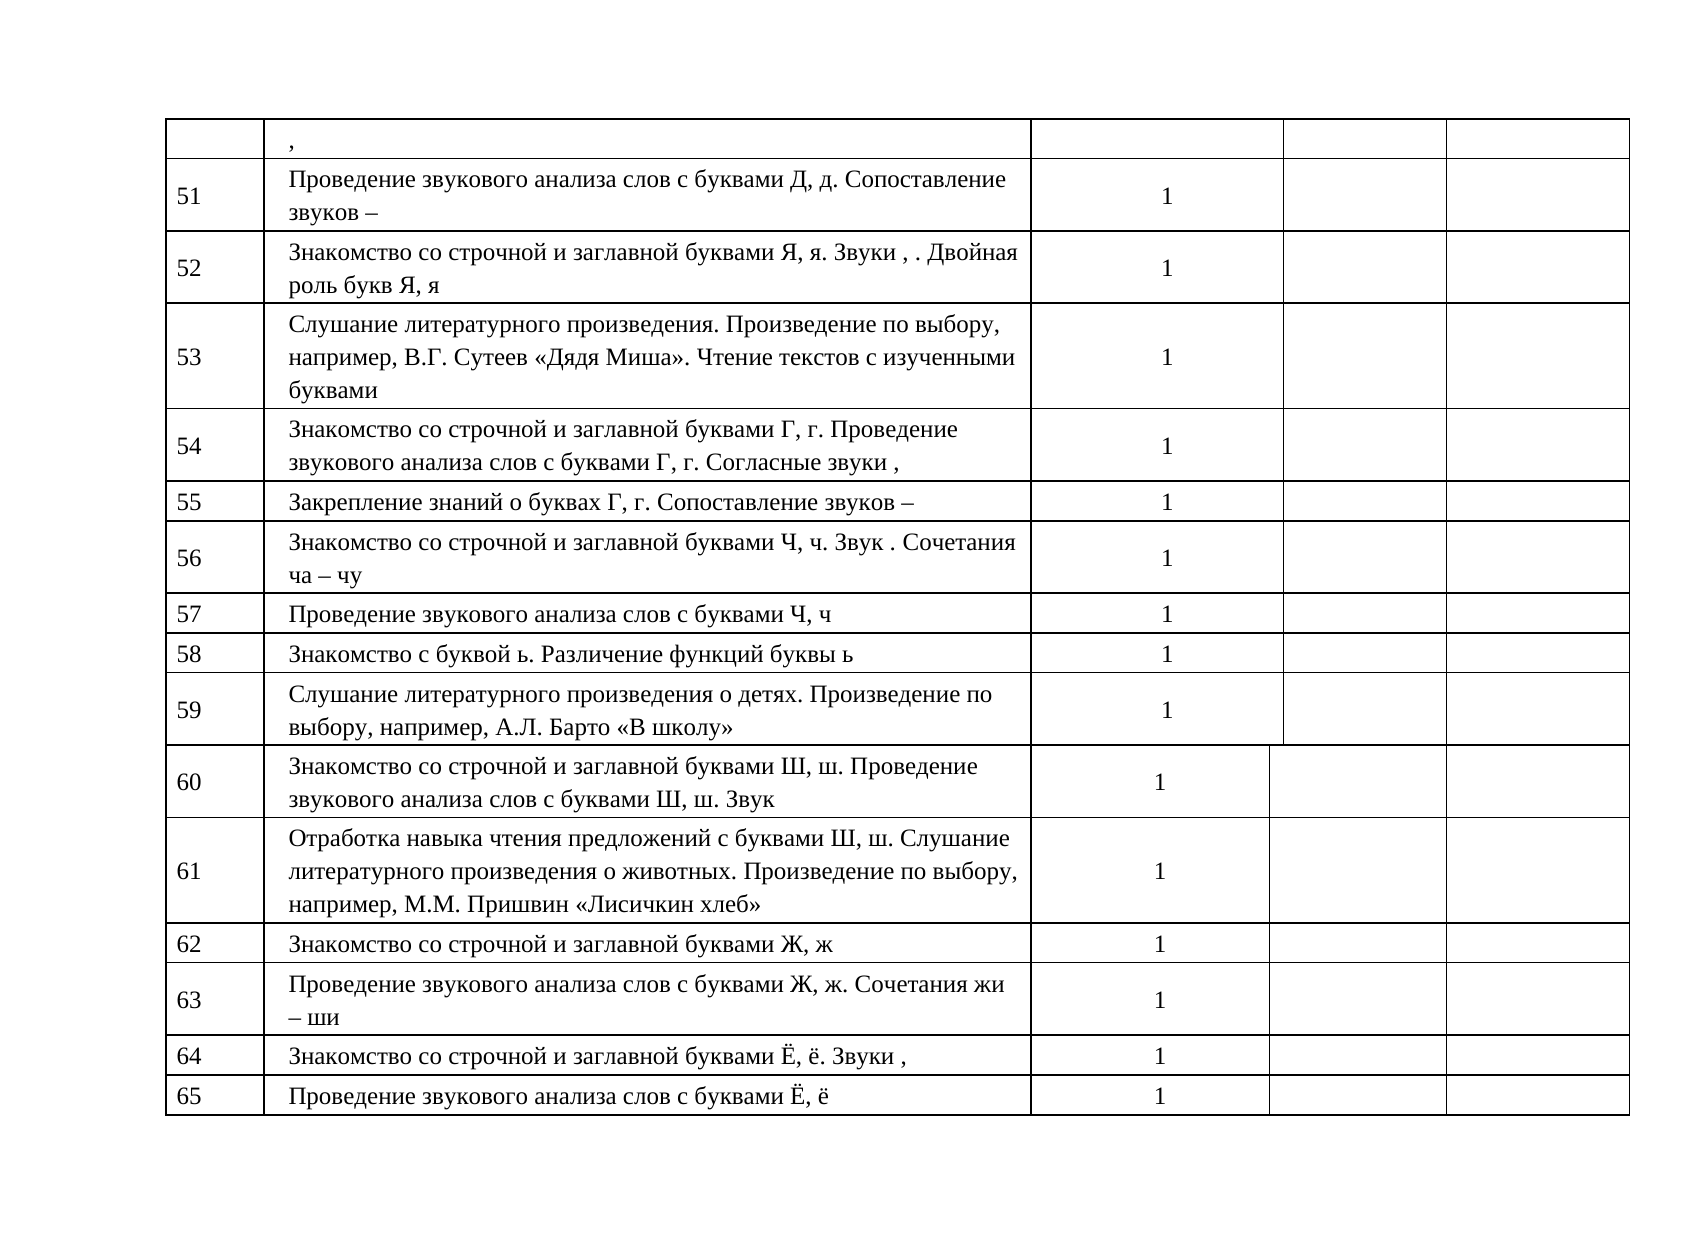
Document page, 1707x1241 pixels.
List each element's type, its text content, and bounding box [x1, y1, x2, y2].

table_cell [1284, 232, 1446, 302]
table_cell Знакомство со строчной и заглавной буквами Ё, ё. Звуки , [265, 1036, 1030, 1074]
table_cell 52 [167, 232, 263, 302]
table_cell [1270, 1076, 1446, 1114]
table_cell [1447, 673, 1629, 744]
table_cell 53 [167, 304, 263, 408]
table_cell Знакомство с буквой ь. Различение функций буквы ь [265, 634, 1030, 672]
table_cell Проведение звукового анализа слов с буквами Ч, ч [265, 594, 1030, 632]
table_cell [265, 120, 1030, 157]
table_cell [1447, 1076, 1629, 1114]
table_cell 1 [1032, 409, 1283, 480]
table_cell [1270, 963, 1446, 1034]
table_cell 1 [1032, 159, 1283, 230]
table_cell Проведение звукового анализа слов с буквами Ё, ё [265, 1076, 1030, 1114]
table_cell [1447, 159, 1629, 230]
table_cell 1 [1032, 924, 1269, 962]
table_cell 51 [167, 159, 263, 230]
table_cell [1447, 304, 1629, 408]
table_cell 1 [1032, 482, 1283, 520]
table_cell 1 [1032, 304, 1283, 408]
table_cell [1447, 746, 1629, 817]
table_cell 1 [1032, 746, 1269, 817]
table_cell [1284, 522, 1446, 592]
table_cell [1284, 120, 1446, 157]
table_cell 1 [1032, 594, 1283, 632]
table_cell 63 [167, 963, 263, 1034]
table_cell Слушание литературного произведения о детях. Произведение по выбору, например, А.Л. Барто «В школу» [265, 673, 1030, 744]
table_cell [1284, 482, 1446, 520]
table_cell 54 [167, 409, 263, 480]
table_cell [1447, 963, 1629, 1034]
table_cell 64 [167, 1036, 263, 1074]
table_cell 55 [167, 482, 263, 520]
table_cell [1447, 594, 1629, 632]
table_cell 1 [1032, 634, 1283, 672]
table_cell Отработка навыка чтения предложений с буквами Ш, ш. Слушание литературного произведения о животных. Произведение по выбору, например, М.М. Пришвин «Лисичкин хлеб» [265, 818, 1030, 922]
table_cell [1284, 634, 1446, 672]
table_cell [1447, 120, 1629, 157]
table_cell Знакомство со строчной и заглавной буквами Я, я. Звуки , . Двойная роль букв Я, я [265, 232, 1030, 302]
table_cell [1270, 1036, 1446, 1074]
table_cell 58 [167, 634, 263, 672]
table_cell 1 [1032, 1076, 1269, 1114]
table_cell 50 [167, 120, 263, 157]
table_cell 57 [167, 594, 263, 632]
table_cell 1 [1032, 120, 1283, 157]
table_cell Слушание литературного произведения. Произведение по выбору, например, В.Г. Сутеев «Дядя Миша». Чтение текстов с изученными буквами [265, 304, 1030, 408]
table_cell [1284, 673, 1446, 744]
table_cell Знакомство со строчной и заглавной буквами Ч, ч. Звук . Сочетания ча – чу [265, 522, 1030, 592]
table_cell [1447, 409, 1629, 480]
table_cell [1447, 818, 1629, 922]
table_cell [1270, 746, 1446, 817]
table_cell Знакомство со строчной и заглавной буквами Г, г. Проведение звукового анализа слов с буквами Г, г. Согласные звуки , [265, 409, 1030, 480]
table_cell 1 [1032, 232, 1283, 302]
table_cell [1270, 924, 1446, 962]
table_cell 1 [1032, 818, 1269, 922]
table_cell [1447, 482, 1629, 520]
table_cell 1 [1032, 673, 1283, 744]
table_cell Проведение звукового анализа слов с буквами Ж, ж. Сочетания жи – ши [265, 963, 1030, 1034]
table_cell [1270, 818, 1446, 922]
table_cell 1 [1032, 1036, 1269, 1074]
table_cell 62 [167, 924, 263, 962]
table_cell 60 [167, 746, 263, 817]
table_cell Закрепление знаний о буквах Г, г. Сопоставление звуков – [265, 482, 1030, 520]
table_cell [1447, 634, 1629, 672]
table_cell [1447, 1036, 1629, 1074]
table_cell [1447, 232, 1629, 302]
table_cell Проведение звукового анализа слов с буквами Д, д. Сопоставление звуков – [265, 159, 1030, 230]
table_cell 56 [167, 522, 263, 592]
table_cell 65 [167, 1076, 263, 1114]
table_cell [1284, 159, 1446, 230]
table_cell 61 [167, 818, 263, 922]
table_cell [1284, 409, 1446, 480]
table_cell [1447, 924, 1629, 962]
table_cell 1 [1032, 963, 1269, 1034]
table_cell Знакомство со строчной и заглавной буквами Ж, ж [265, 924, 1030, 962]
table_cell [1447, 522, 1629, 592]
table_cell [1284, 594, 1446, 632]
table_cell 59 [167, 673, 263, 744]
table_cell 1 [1032, 522, 1283, 592]
table_cell [1284, 304, 1446, 408]
table_cell Знакомство со строчной и заглавной буквами Ш, ш. Проведение звукового анализа слов с буквами Ш, ш. Звук [265, 746, 1030, 817]
